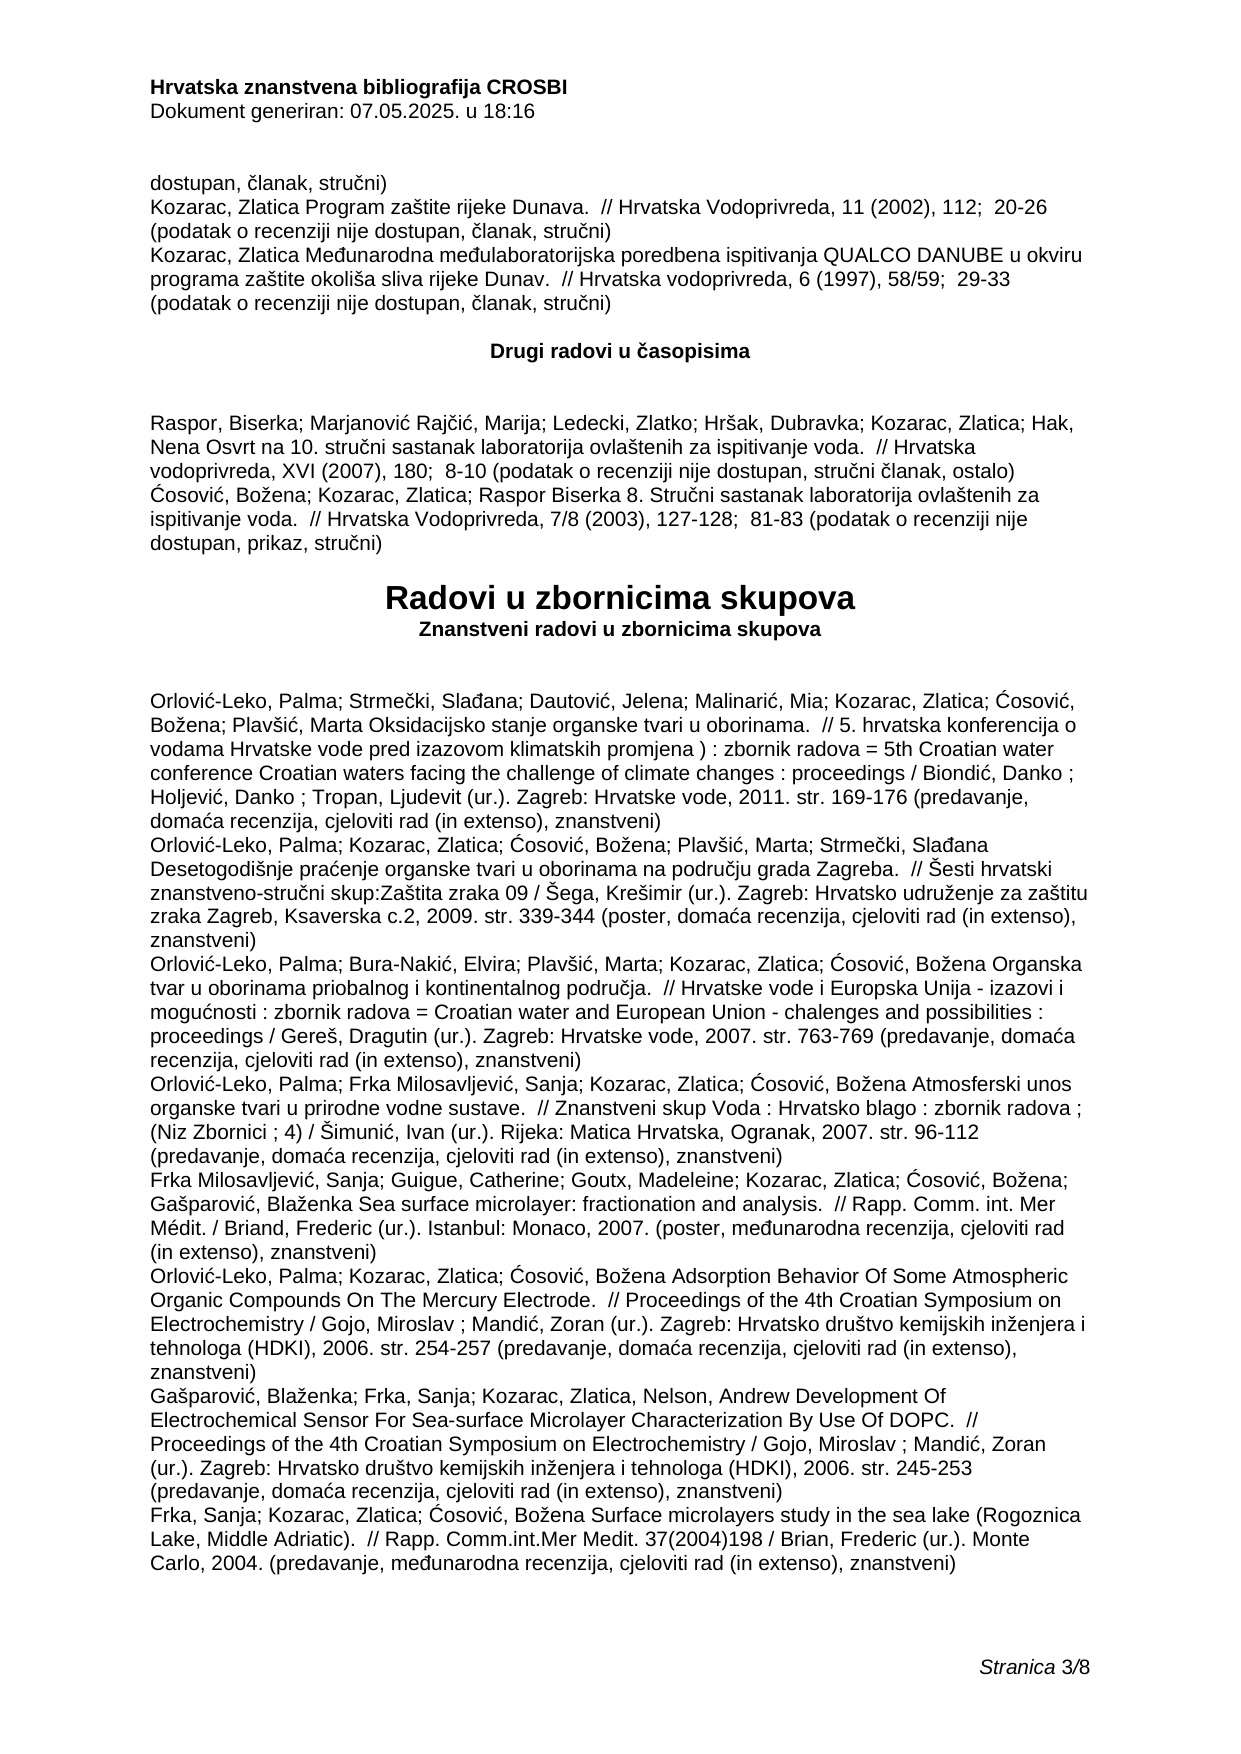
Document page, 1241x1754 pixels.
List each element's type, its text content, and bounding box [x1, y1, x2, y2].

text Ćosović, Božena; Kozarac, Zlatica; Raspor Biserka [150, 482, 1090, 554]
text Raspor, Biserka; Marjanović Rajčić, Marija; Ledecki, Zlatko; Hršak, Dubravka; Kozarac, Zlatica; Hak, Nena [150, 411, 1090, 482]
text Gašparović, Blaženka; Frka, Sanja; Kozarac, Zlatica, Nelson, Andrew [150, 1383, 1090, 1503]
text Orlović-Leko, Palma; Kozarac, Zlatica; Ćosović, Božena [150, 1264, 1090, 1383]
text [150, 171, 1090, 195]
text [150, 1503, 1090, 1575]
subtitle Radovi u zbornicima skupova [150, 578, 1090, 617]
text Frka Milosavljević, Sanja; Guigue, Catherine; Goutx, Madeleine; Kozarac, Zlatica; Ćosović, Božena; Gašparović, Blaženka [150, 1168, 1090, 1264]
text Orlović-Leko, Palma; Kozarac, Zlatica; Ćosović, Božena; Plavšić, Marta; Strmečki, Slađana [150, 832, 1090, 952]
text Orlović-Leko, Palma; Frka Milosavljević, Sanja; Kozarac, Zlatica; Ćosović, Božena [150, 1072, 1090, 1168]
text Kozarac, Zlatica [150, 243, 1090, 315]
text Kozarac, Zlatica [150, 195, 1090, 243]
subtitle Drugi radovi u časopisima [150, 339, 1090, 363]
text Orlović-Leko, Palma; Strmečki, Slađana; Dautović, Jelena; Malinarić, Mia; Kozarac, Zlatica; Ćosović, Božena; Plavšić, Marta [150, 689, 1090, 832]
text Orlović-Leko, Palma; Bura-Nakić, Elvira; Plavšić, Marta; Kozarac, Zlatica; Ćosović, Božena [150, 952, 1090, 1072]
subtitle Znanstveni radovi u zbornicima skupova [150, 617, 1090, 641]
